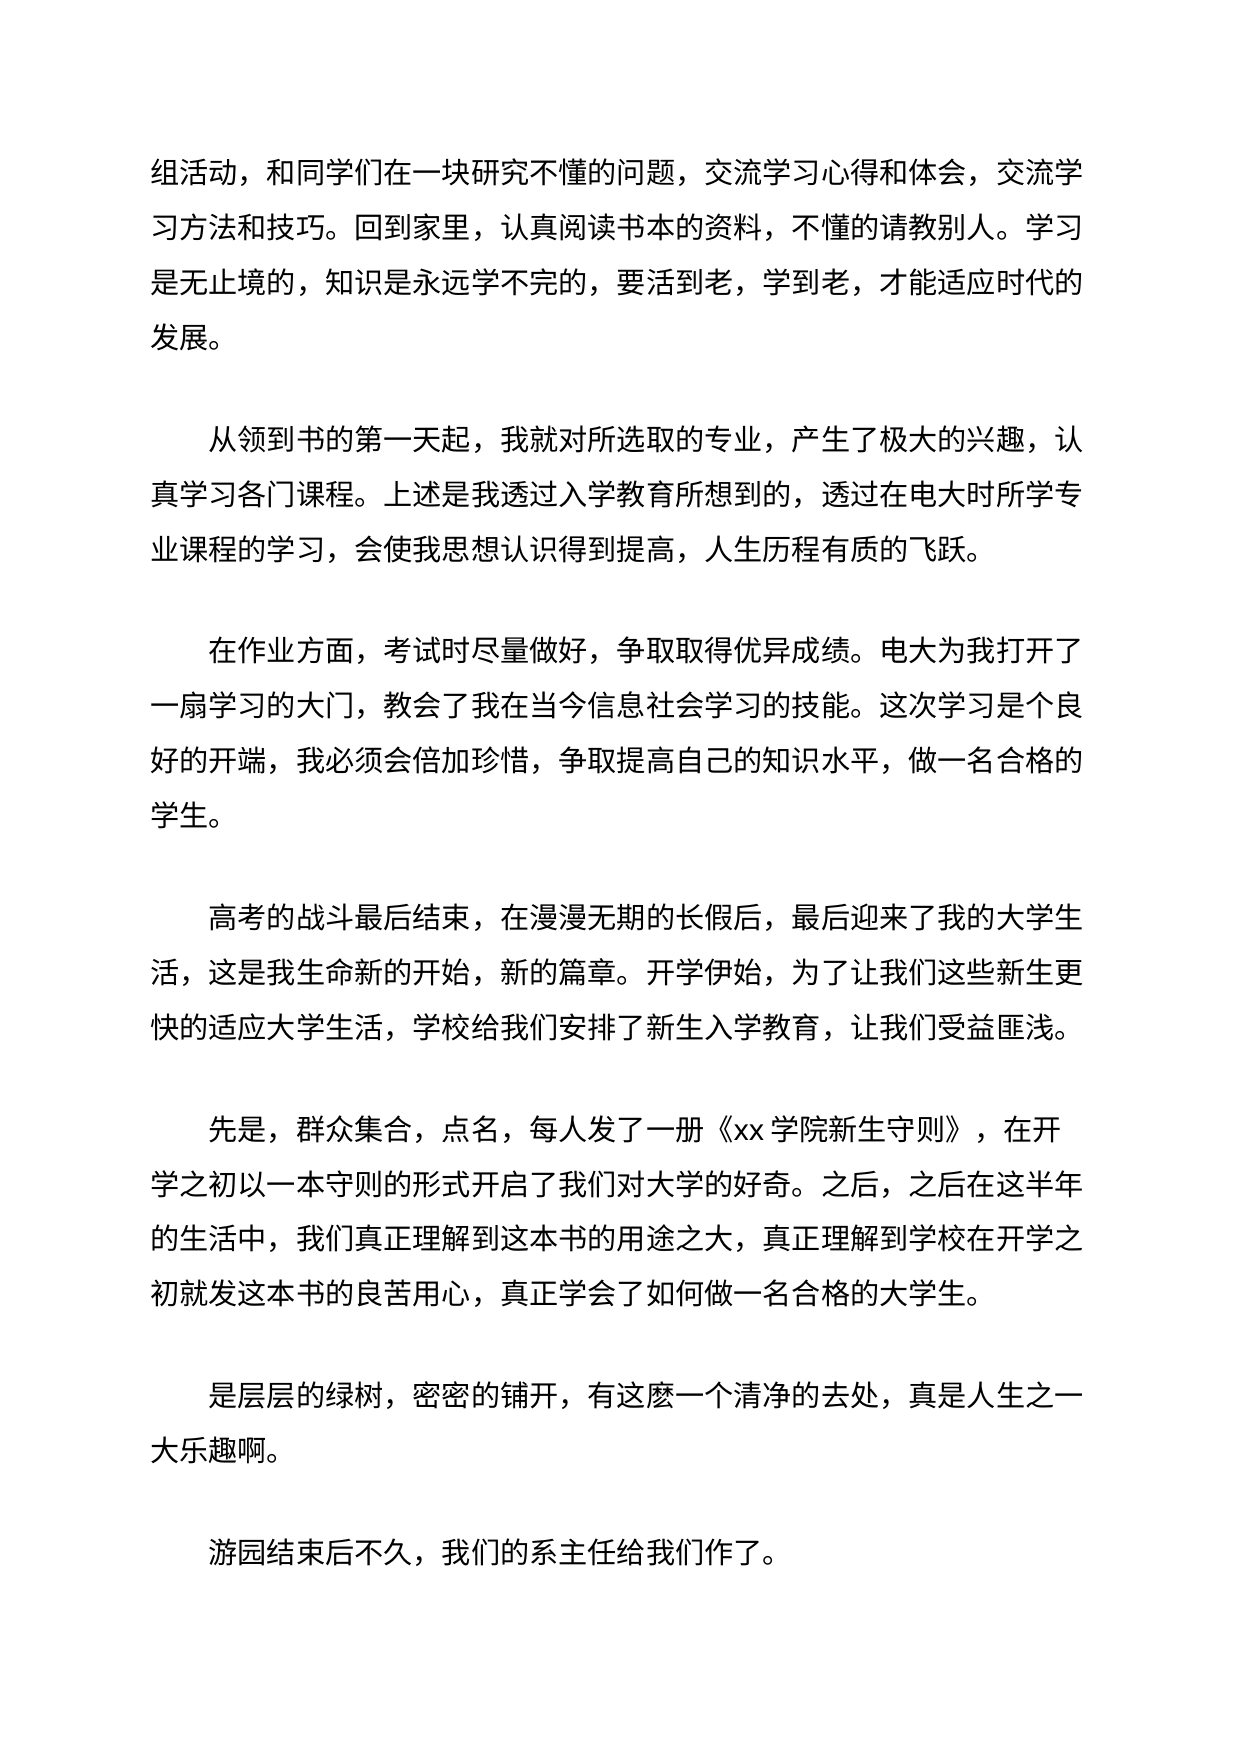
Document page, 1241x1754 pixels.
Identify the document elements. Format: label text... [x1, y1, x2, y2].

text 在作业方面，考试时尽量做好，争取取得优异成绩。电大为我打开了一扇学习的大门，教会了我在当今信息社会学习的技能。这次学习是个良好的开端，我必须会倍加珍惜，争取提高自己的知识水平，做一名合格的学生。 [150, 628, 1090, 835]
text 高考的战斗最后结束，在漫漫无期的长假后，最后迎来了我的大学生活，这是我生命新的开始，新的篇章。开学伊始，为了让我们这些新生更快的适应大学生活，学校给我们安排了新生入学教育，让我们受益匪浅。 [150, 894, 1090, 1047]
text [150, 150, 1090, 357]
text 先是，群众集合，点名，每人发了一册《xx学院新生守则》，在开学之初以一本守则的形式开启了我们对大学的好奇。之后，之后在这半年的生活中，我们真正理解到这本书的用途之大，真正理解到学校在开学之初就发这本书的良苦用心，真正学会了如何做一名合格的大学生。 [150, 1106, 1090, 1313]
text 游园结束后不久，我们的系主任给我们作了。 [150, 1529, 1090, 1572]
text 从领到书的第一天起，我就对所选取的专业，产生了极大的兴趣，认真学习各门课程。上述是我透过入学教育所想到的，透过在电大时所学专业课程的学习，会使我思想认识得到提高，人生历程有质的飞跃。 [150, 416, 1090, 568]
text 是层层的绿树，密密的铺开，有这麽一个清净的去处，真是人生之一大乐趣啊。 [150, 1373, 1090, 1470]
